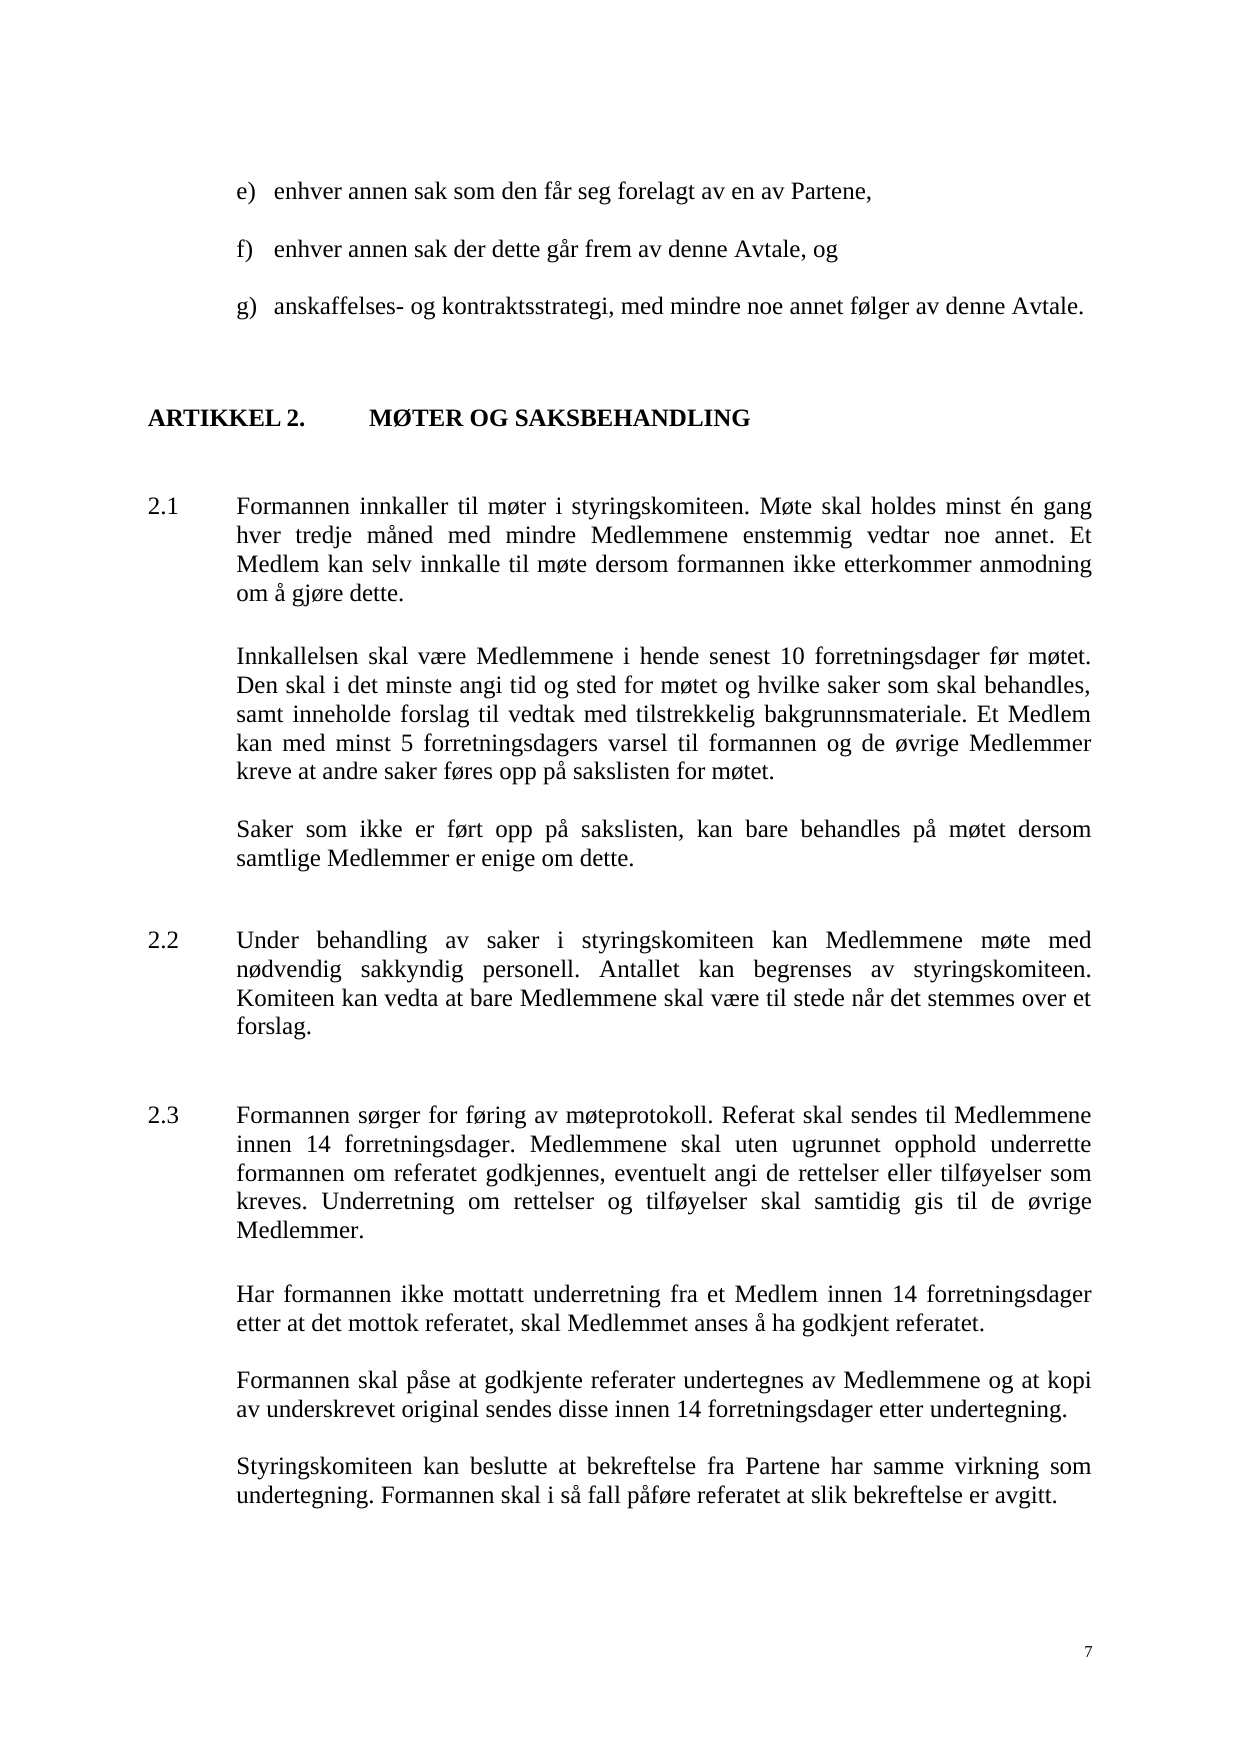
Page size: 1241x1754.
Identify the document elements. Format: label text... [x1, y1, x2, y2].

list anskaffelses- og kontraktsstrategi, med mindre noe annet følger av denne Avtale. [236, 291, 1093, 320]
text Har formannen ikke mottatt underretning fra et Medlem innen 14 forretningsdager etter at det mottok referatet, skal Medlemmet anses å ha godkjent referatet. [236, 1279, 1093, 1336]
subtitle Formannen sørger for føring av møteprotokoll. Referat skal sendes til Medlemmene innen 14 forretningsdager. Medlemmene skal uten ugrunnet opphold underrette formannen om referatet godkjennes, eventuelt angi de rettelser eller tilføyelser som kreves. Underretning om rettelser og tilføyelser skal samtidig gis til de øvrige Medlemmer. [148, 1100, 1093, 1244]
text Saker som ikke er ført opp på sakslisten, kan bare behandles på møtet dersom samtlige Medlemmer er enige om dette. [236, 814, 1093, 871]
subtitle Formannen innkaller til møter i styringskomiteen. Møte skal holdes minst én gang hver tredje måned med mindre Medlemmene enstemmig vedtar noe annet. Et Medlem kan selv innkalle til møte dersom formannen ikke etterkommer anmodning om å gjøre dette. [148, 491, 1093, 606]
subtitle MØTER OG SAKSBEHANDLING [148, 403, 1093, 431]
list enhver annen sak der dette går frem av denne Avtale, og [236, 234, 1093, 263]
text Formannen skal påse at godkjente referater undertegnes av Medlemmene og at kopi av underskrevet original sendes disse innen 14 forretningsdager etter undertegning. [236, 1365, 1093, 1423]
list enhver annen sak som den får seg forelagt av en av Partene, [236, 176, 1093, 205]
subtitle Under behandling av saker i styringskomiteen kan Medlemmene møte med nødvendig sakkyndig personell. Antallet kan begrenses av styringskomiteen. Komiteen kan vedta at bare Medlemmene skal være til stede når det stemmes over et forslag. [148, 925, 1093, 1040]
text Styringskomiteen kan beslutte at bekreftelse fra Partene har samme virkning som undertegning. Formannen skal i så fall påføre referatet at slik bekreftelse er avgitt. [236, 1451, 1093, 1509]
text Innkallelsen skal være Medlemmene i hende senest 10 forretningsdager før møtet. Den skal i det minste angi tid og sted for møtet og hvilke saker som skal behandles, samt inneholde forslag til vedtak med tilstrekkelig bakgrunnsmateriale. Et Medlem kan med minst 5 forretningsdagers varsel til formannen og de øvrige Medlemmer kreve at andre saker føres opp på sakslisten for møtet. [236, 641, 1093, 785]
